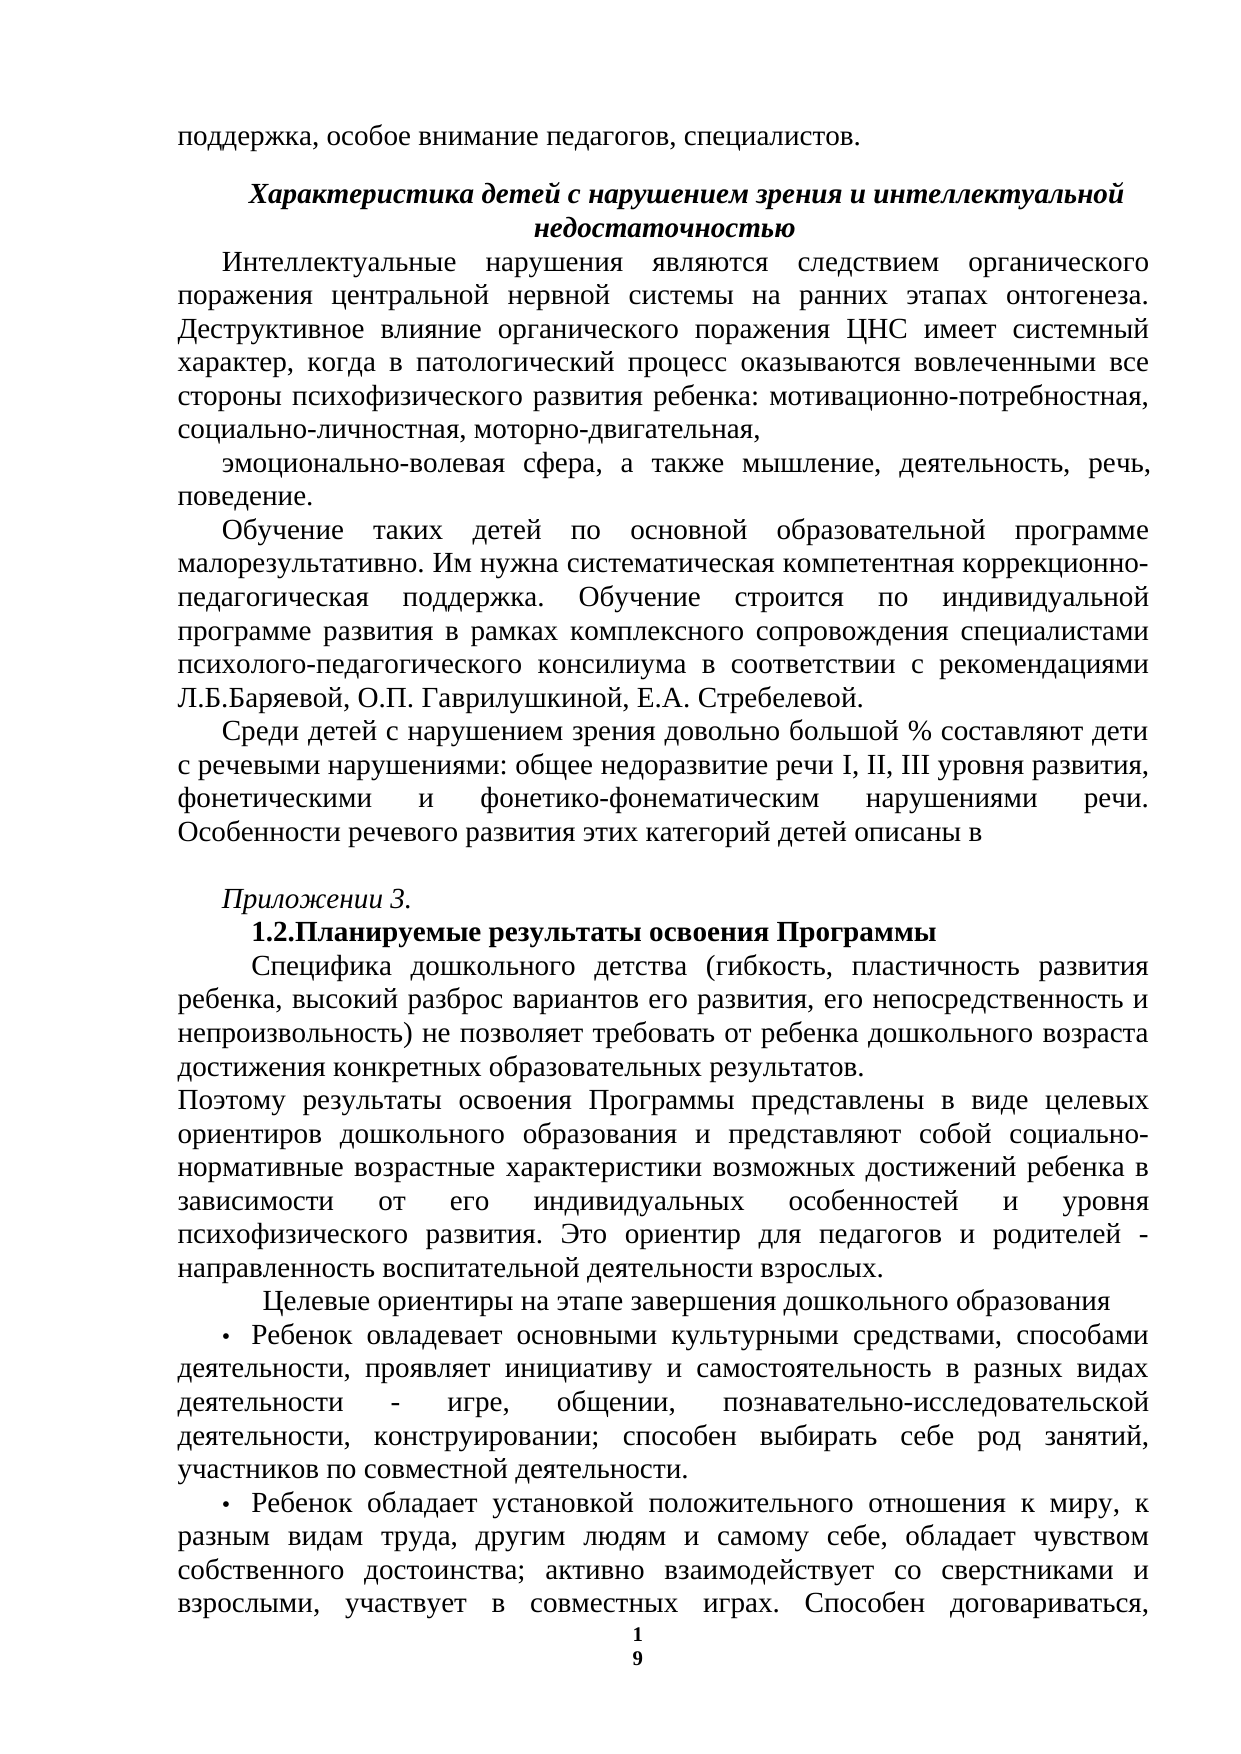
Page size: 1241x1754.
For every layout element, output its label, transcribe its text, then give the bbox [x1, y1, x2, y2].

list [177, 1485, 1149, 1619]
list Ребенок овладевает основными культурными средствами, способами деятельности, проявляет инициативу и самостоятельность в разных видах деятельности - игре, общении, познавательно-исследовательской деятельности, конструировании; способен выбирать себе род занятий, участников по совместной деятельности. [177, 1317, 1149, 1485]
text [177, 118, 1149, 152]
text Целевые ориентиры на этапе завершения дошкольного образования [177, 1283, 1152, 1317]
text Среди детей с нарушением зрения довольно большой % составляют дети с речевыми нарушениями: общее недоразвитие речи I, II, III уровня развития, фонетическими и фонетико-фонематическим нарушениями речи. Особенности речевого развития этих категорий детей описаны в [177, 713, 1149, 847]
text 1.2.Планируемые результаты освоения Программы [177, 914, 1152, 948]
text Характеристика детей с нарушением зрения и интеллектуальной недостаточностью [177, 177, 1152, 244]
text эмоционально-волевая сфера, а также мышление, деятельность, речь, поведение. [177, 445, 1152, 512]
text Обучение таких детей по основной образовательной программе малорезультативно. Им нужна систематическая компетентная коррекционно-педагогическая поддержка. Обучение строится по индивидуальной программе развития в рамках комплексного сопровождения специалистами психолого-педагогического консилиума в соответствии с рекомендациями Л.Б.Баряевой, О.П. Гаврилушкиной, Е.А. Стребелевой. [177, 512, 1149, 713]
text Поэтому результаты освоения Программы представлены в виде целевых ориентиров дошкольного образования и представляют собой социально-нормативные возрастные характеристики возможных достижений ребенка в зависимости от его индивидуальных особенностей и уровня психофизического развития. Это ориентир для педагогов и родителей - направленность воспитательной деятельности взрослых. [177, 1082, 1149, 1283]
text Приложении 3. [177, 881, 1149, 914]
text Интеллектуальные нарушения являются следствием органического поражения центральной нервной системы на ранних этапах онтогенеза. Деструктивное влияние органического поражения ЦНС имеет системный характер, когда в патологический процесс оказываются вовлеченными все стороны психофизического развития ребенка: мотивационно-потребностная, социально-личностная, моторно-двигательная, [177, 244, 1149, 445]
text Специфика дошкольного детства (гибкость, пластичность развития ребенка, высокий разброс вариантов его развития, его непосредственность и непроизвольность) не позволяет требовать от ребенка дошкольного возраста достижения конкретных образовательных результатов. [177, 948, 1149, 1082]
